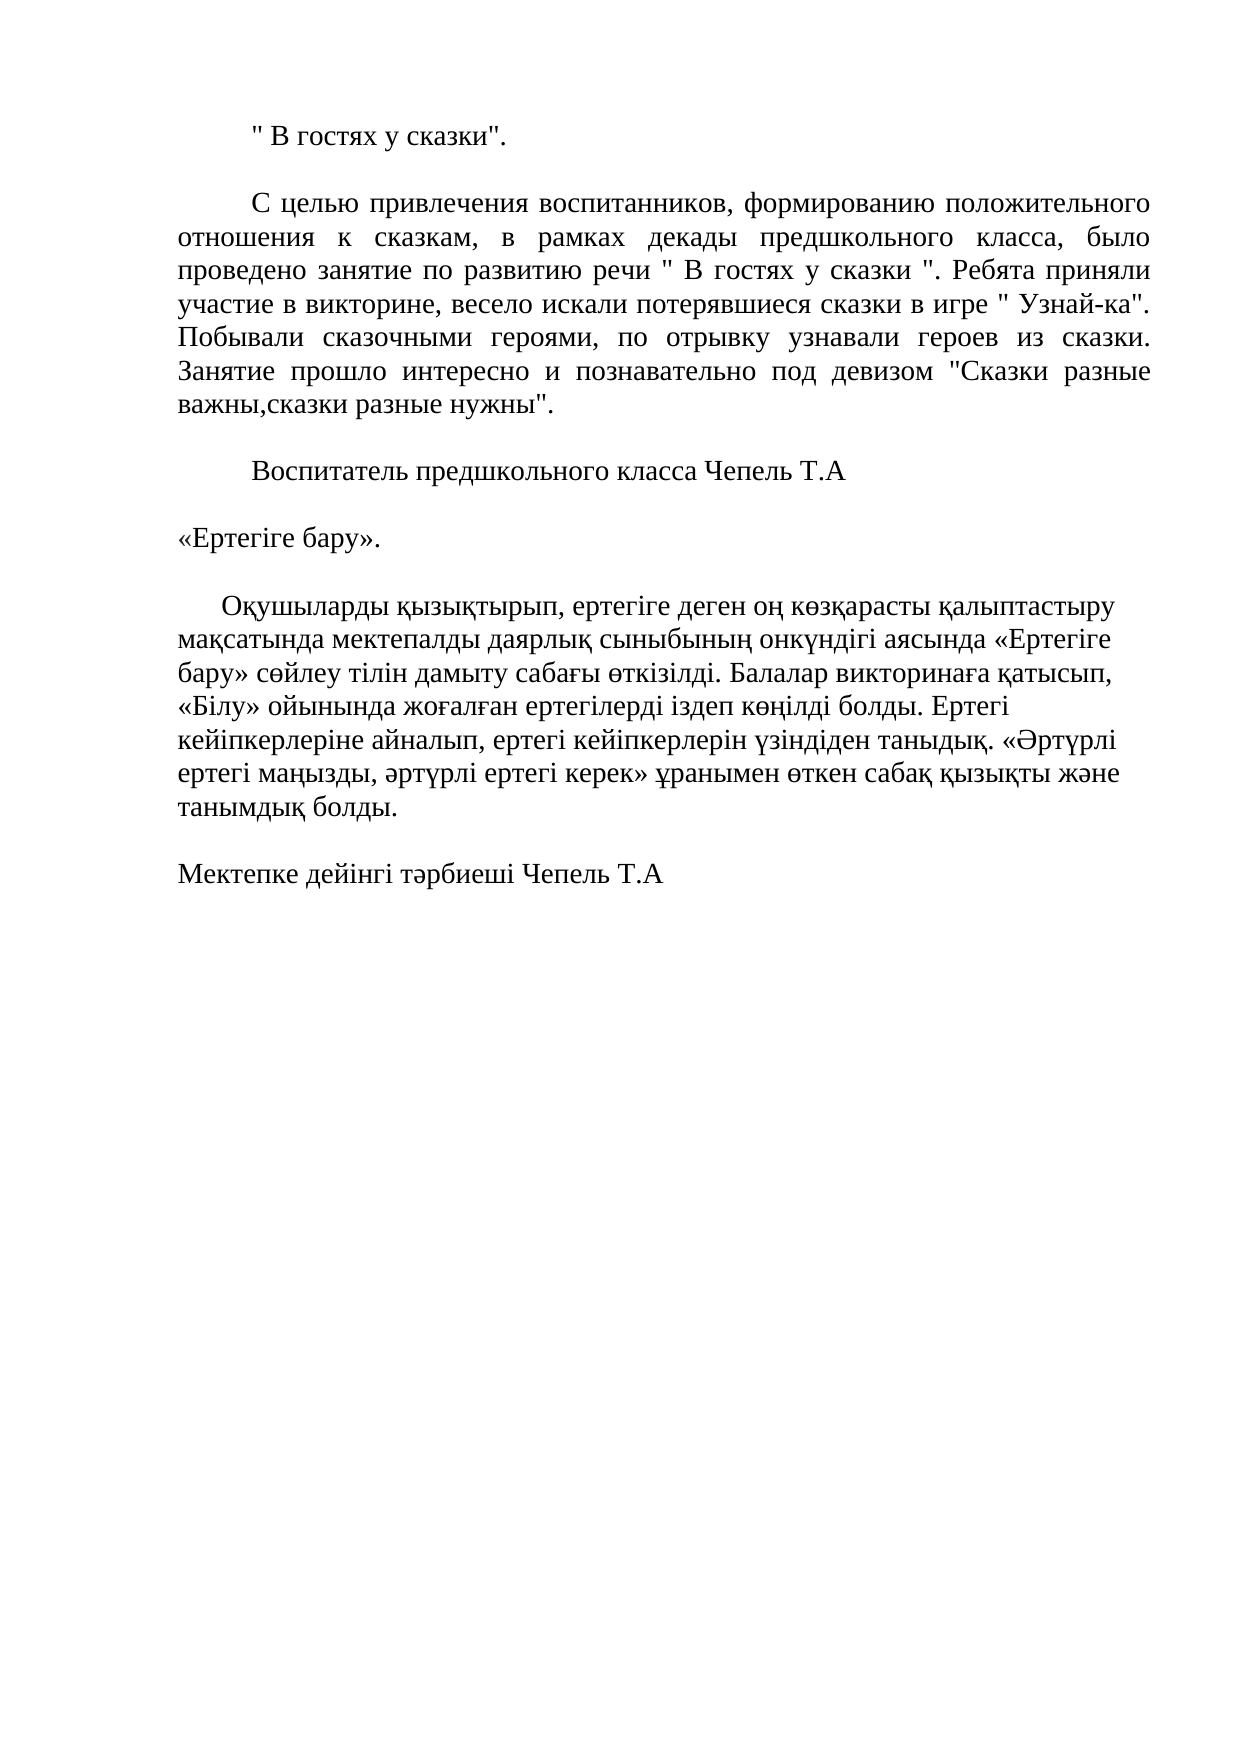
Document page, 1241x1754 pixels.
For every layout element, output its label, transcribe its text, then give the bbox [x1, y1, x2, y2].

text С целью привлечения воспитанников, формированию положительного отношения к сказкам, в рамках декады предшкольного класса, было проведено занятие по развитию речи " В гостях у сказки ". Ребята приняли участие в викторине, весело искали потерявшиеся сказки в игре " Узнай-ка". Побывали сказочными героями, по отрывку узнавали героев из сказки. Занятие прошло интересно и познавательно под девизом "Сказки разные важны,сказки разные нужны". [177, 185, 1152, 420]
text Оқушыларды қызықтырып, ертегіге деген оң көзқарасты қалыптастыру мақсатында мектепалды даярлық сыныбының онкүндігі аясында «Ертегіге бару» сөйлеу тілін дамыту сабағы өткізілді. Балалар викторинаға қатысып, «Білу» ойынында жоғалған ертегілерді іздеп көңілді болды. Ертегі кейіпкерлеріне айналып, ертегі кейіпкерлерін үзіндіден таныдық. «Әртүрлі ертегі маңызды, әртүрлі ертегі керек» ұранымен өткен сабақ қызықты және танымдық болды. [177, 588, 1152, 822]
text «Ертегіге бару». [177, 521, 1152, 554]
text Мектепке дейінгі тәрбиеші Чепель Т.А [177, 856, 1152, 889]
text Воспитатель предшкольного класса Чепель Т.А [177, 453, 1152, 487]
text " В гостях у сказки". [177, 118, 1152, 152]
